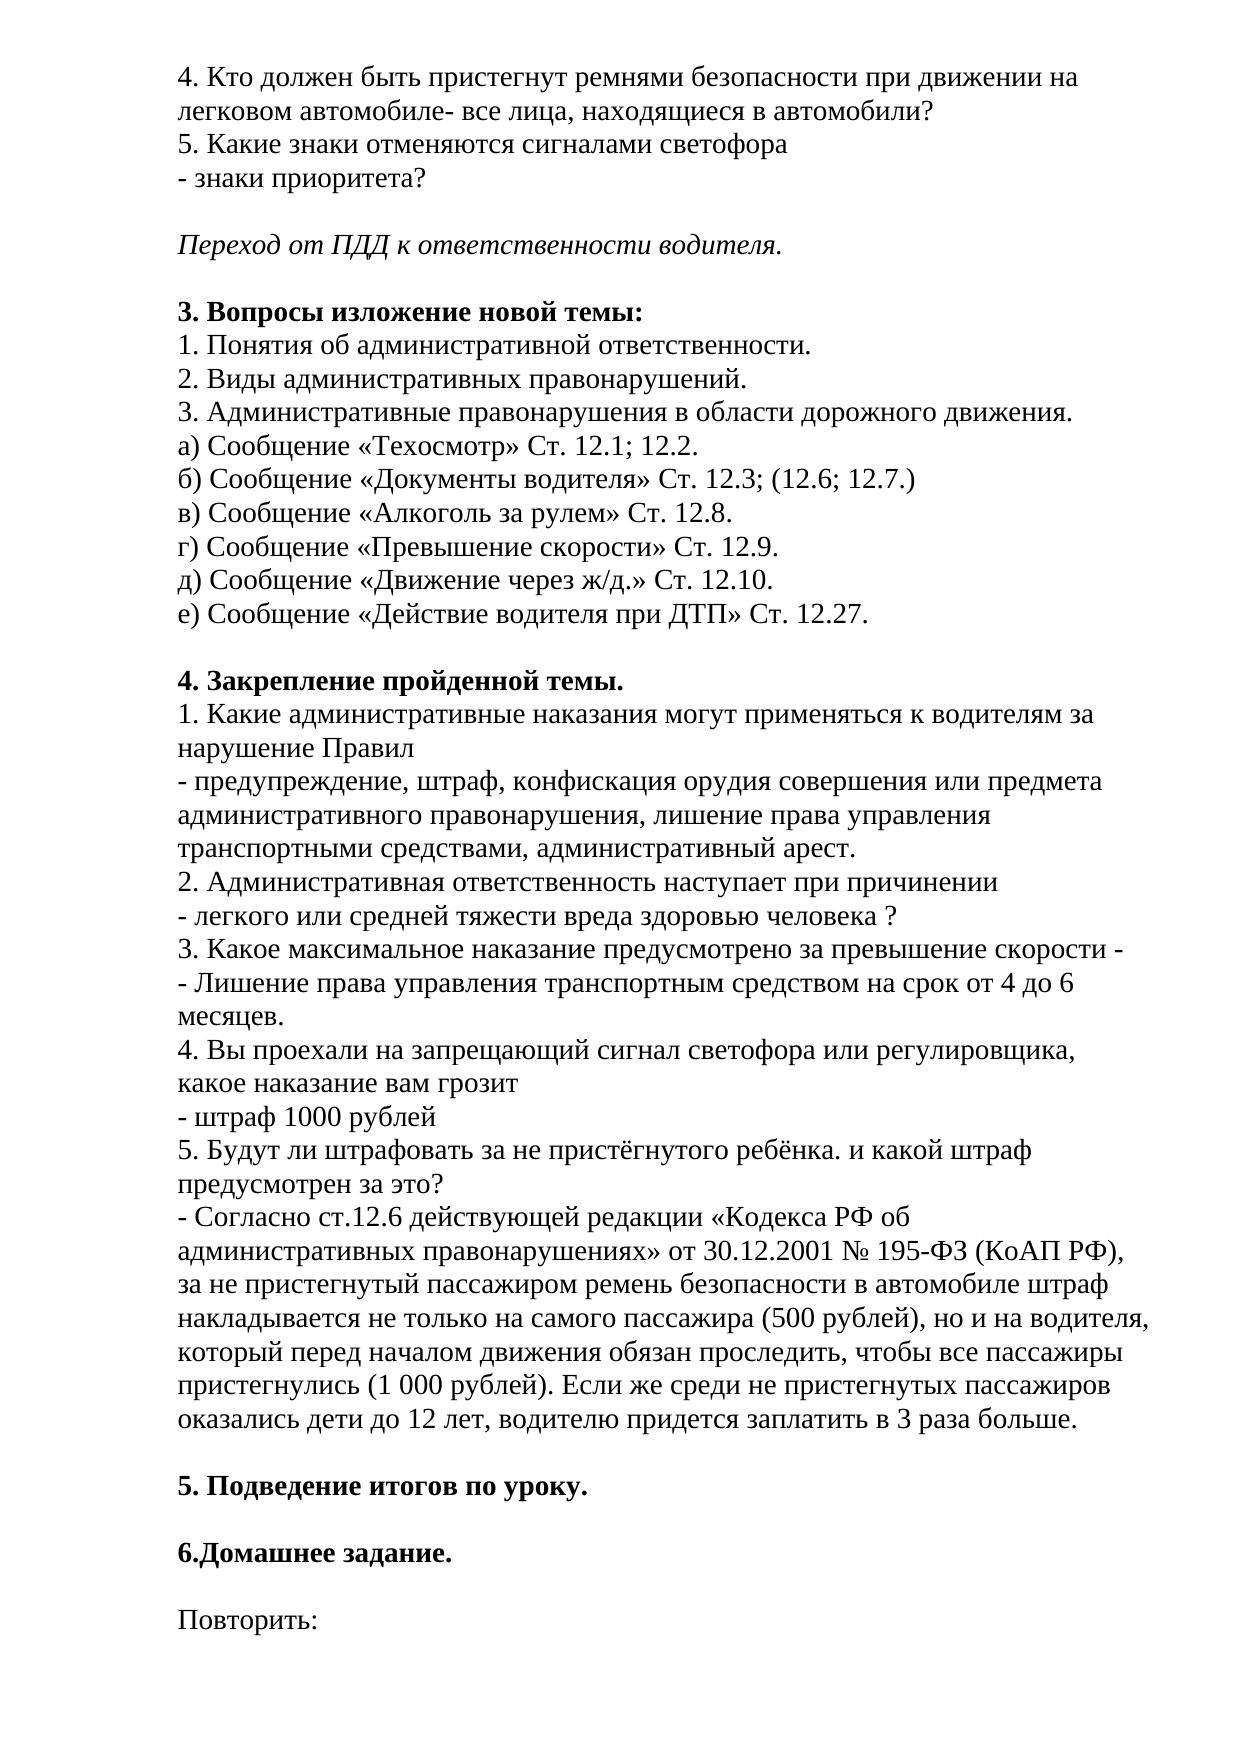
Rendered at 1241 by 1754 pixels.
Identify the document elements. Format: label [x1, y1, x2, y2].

text [177, 59, 1152, 1636]
